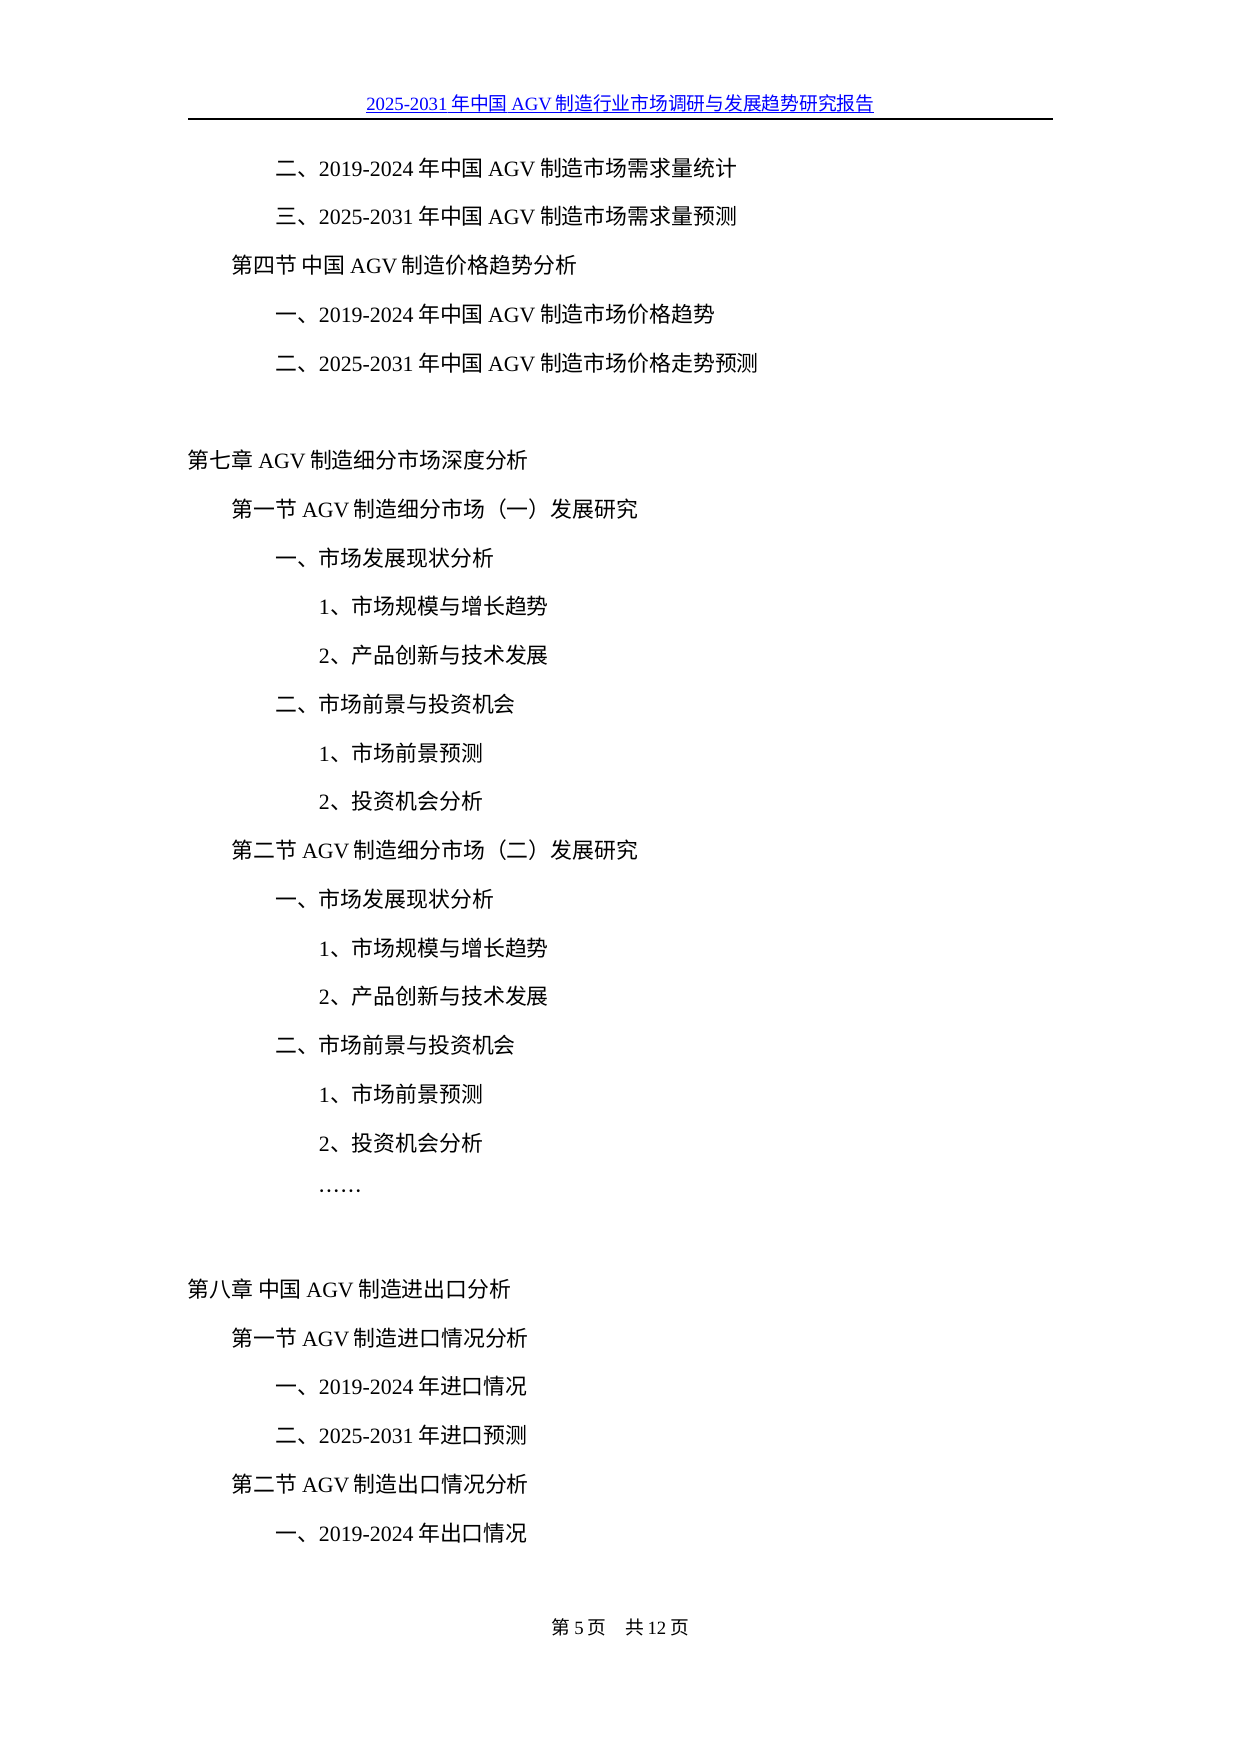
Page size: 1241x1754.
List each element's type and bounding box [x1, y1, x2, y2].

text [187, 150, 1053, 1548]
